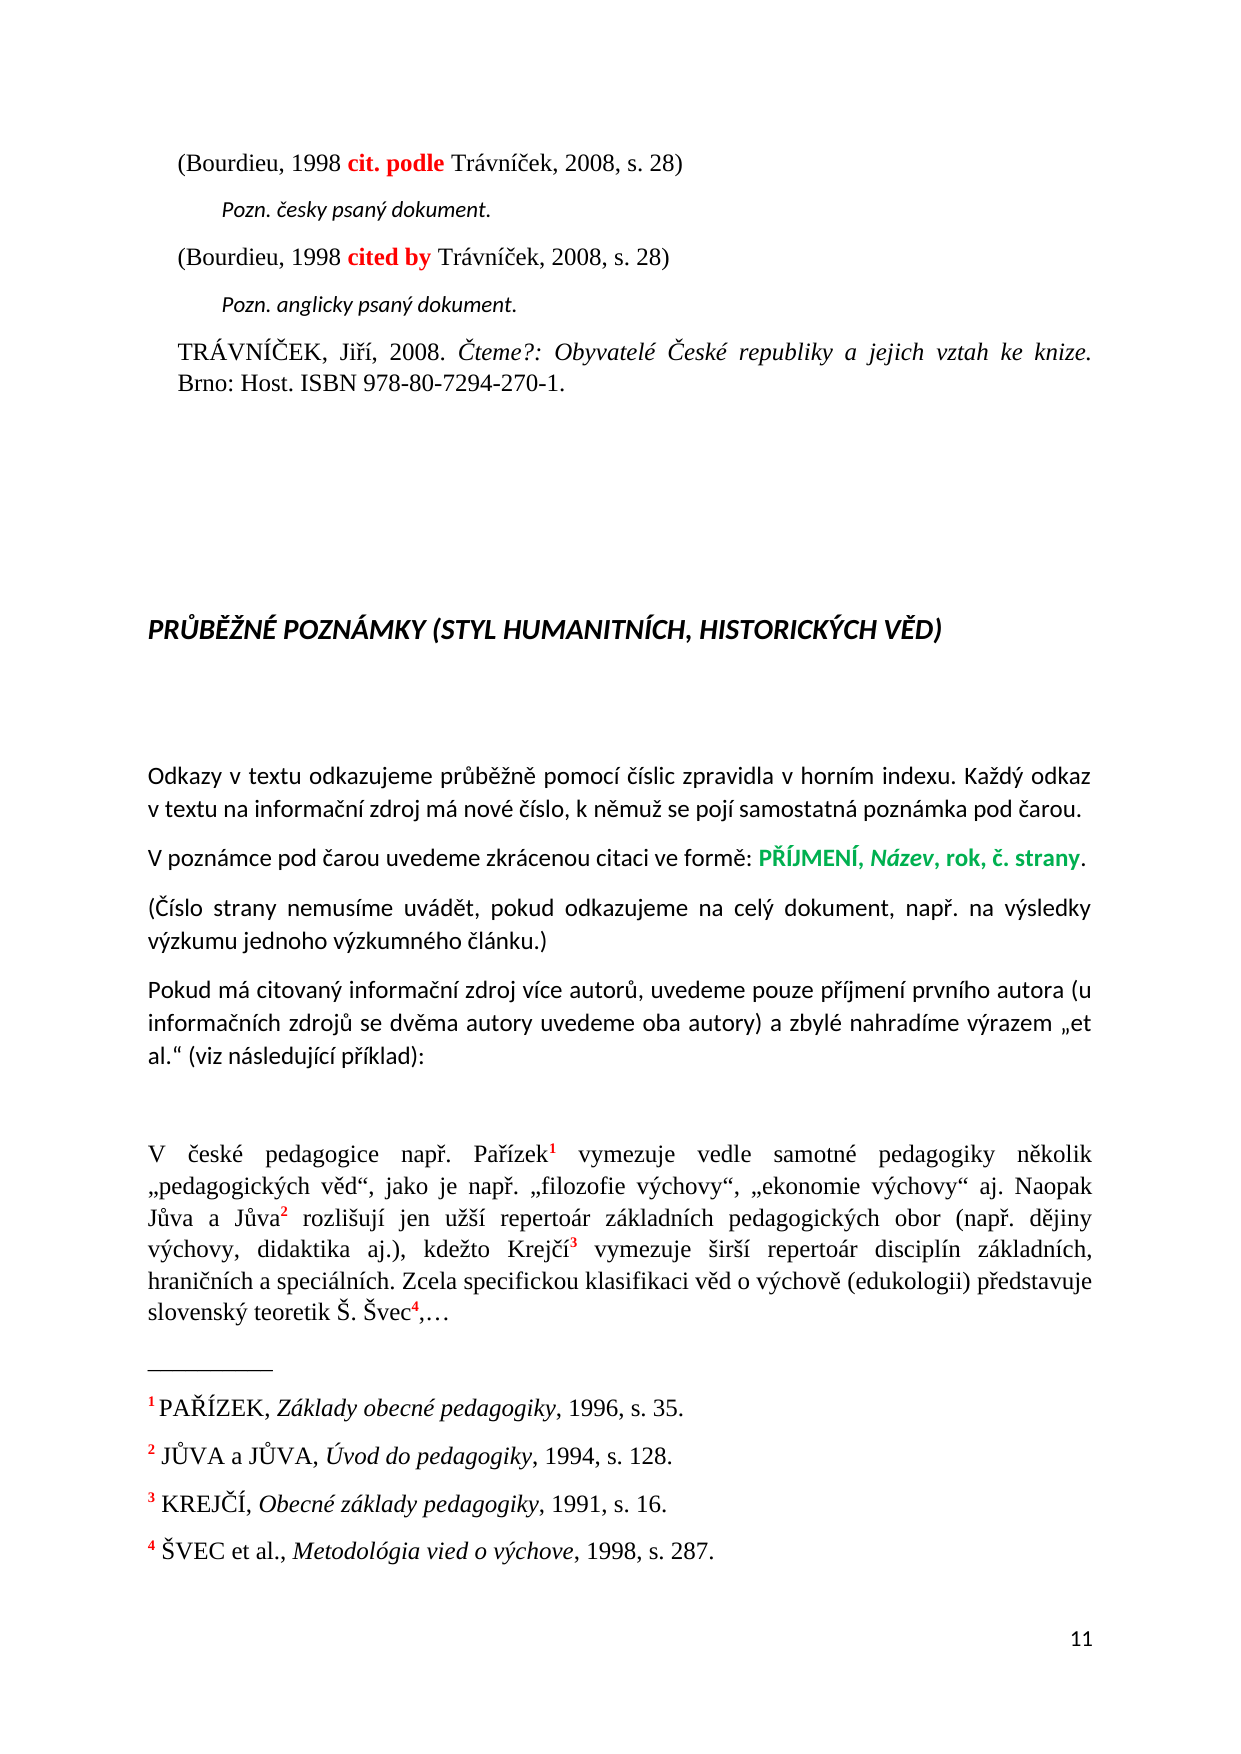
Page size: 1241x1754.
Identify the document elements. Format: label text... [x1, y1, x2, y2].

text Pokud má citovaný informační zdroj více autorů, uvedeme pouze příjmení prvního autora (u informačních zdrojů se dvěma autory uvedeme oba autory) a zbylé nahradíme výrazem „et al.“ (viz následující příklad): [148, 974, 1093, 1071]
text __________ [148, 1346, 1093, 1374]
text PRŮBĚŽNÉ POZNÁMKY (STYL HUMANITNÍCH, HISTORICKÝCH VĚD) [148, 611, 1093, 647]
text V české pedagogice např. Pařízek1 vymezuje vedle samotné pedagogiky několik „pedagogických věd“, jako je např. „filozofie výchovy“, „ekonomie výchovy“ aj. Naopak Jůva a Jůva2 rozlišují jen užší repertoár základních pedagogických obor (např. dějiny výchovy, didaktika aj.), kdežto Krejčí3 vymezuje širší repertoár disciplín základních, hraničních a speciálních. Zcela specifickou klasifikaci věd o výchově (edukologii) představuje slovenský teoretik Š. Švec4,… [148, 1139, 1093, 1326]
text V poznámce pod čarou uvedeme zkrácenou citaci ve formě: PŘÍJMENÍ, Název, rok, č. strany. [148, 842, 1093, 873]
text Odkazy v textu odkazujeme průběžně pomocí číslic zpravidla v horním indexu. Každý odkaz v textu na informační zdroj má nové číslo, k němuž se pojí samostatná poznámka pod čarou. [148, 760, 1093, 823]
text Pozn. česky psaný dokument. [148, 195, 1093, 223]
text 2 JŮVA a JŮVA, Úvod do pedagogiky, 1994, s. 128. [148, 1441, 1093, 1470]
text (Číslo strany nemusíme uvádět, pokud odkazujeme na celý dokument, např. na výsledky výzkumu jednoho výzkumného článku.) [148, 892, 1093, 956]
text 1 PAŘÍZEK, Základy obecné pedagogiky, 1996, s. 35. [148, 1393, 1093, 1422]
text 3 KREJČÍ, Obecné základy pedagogiky, 1991, s. 16. [148, 1489, 1093, 1517]
text (Bourdieu, 1998 cit. podle Trávníček, 2008, s. 28) [148, 148, 1093, 176]
text Pozn. anglicky psaný dokument. [148, 290, 1093, 318]
text TRÁVNÍČEK, Jiří, 2008. Čteme?: Obyvatelé České republiky a jejich vztah ke knize. Brno: Host. ISBN 978-80-7294-270-1. [177, 337, 1093, 397]
text (Bourdieu, 1998 cited by Trávníček, 2008, s. 28) [148, 242, 1093, 271]
text 4 ŠVEC et al., Metodológia vied o výchove, 1998, s. 287. [148, 1536, 1093, 1565]
